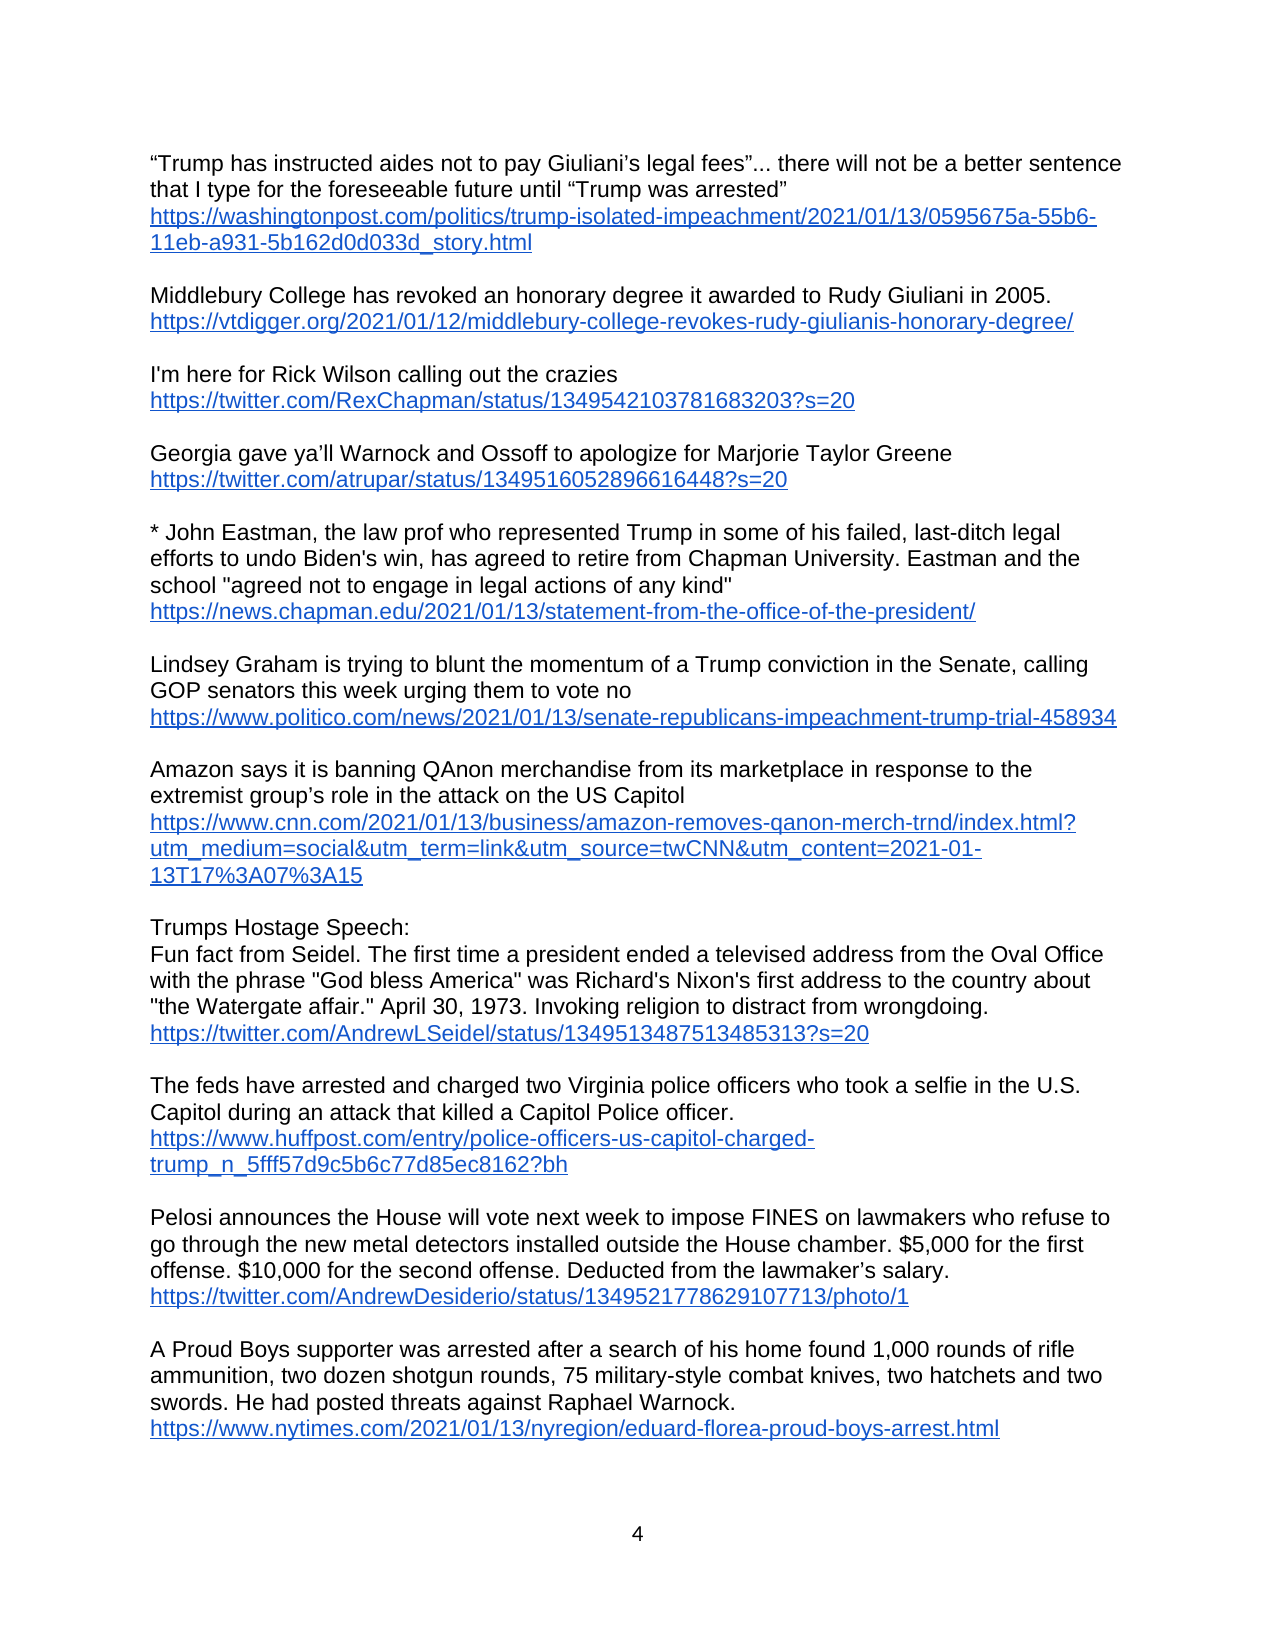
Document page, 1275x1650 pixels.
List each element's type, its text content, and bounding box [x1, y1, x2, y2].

text “Trump has instructed aides not to pay Giuliani’s legal fees”... there will not be a better sentence that I type for the foreseeable future until “Trump was arrested” [150, 150, 1125, 203]
text A Proud Boys supporter was arrested after a search of his home found 1,000 rounds of rifle ammunition, two dozen shotgun rounds, 75 military-style combat knives, two hatchets and two swords. He had posted threats against Raphael Warnock. https://www.nytimes.com/2021/01/13/nyregion/eduard-florea-proud-boys-arrest.html [150, 1309, 1125, 1496]
text https://washingtonpost.com/politics/trump-isolated-impeachment/2021/01/13/0595675a-55b6-11eb-a931-5b162d0d033d_story.html Middlebury College has revoked an honorary degree it awarded to Rudy Giuliani in 2005. https://vtdigger.org/2021/01/12/middlebury-college-revokes-rudy-giulianis-honorary-degree/ I'm here for Rick Wilson calling out the crazies https://twitter.com/RexChapman/status/1349542103781683203?s=20 Georgia gave ya’ll Warnock and Ossoff to apologize for Marjorie Taylor Greene https://twitter.com/atrupar/status/1349516052896616448?s=20 * John Eastman, the law prof who represented Trump in some of his failed, last-ditch legal efforts to undo Biden's win, has agreed to retire from Chapman University. Eastman and the school "agreed not to engage in legal actions of any kind" https://news.chapman.edu/2021/01/13/statement-from-the-office-of-the-president/ Lindsey Graham is trying to blunt the momentum of a Trump conviction in the Senate, calling GOP senators this week urging them to vote no https://www.politico.com/news/2021/01/13/senate-republicans-impeachment-trump-trial-458934 Amazon says it is banning QAnon merchandise from its marketplace in response to the extremist group’s role in the attack on the US Capitol https://www.cnn.com/2021/01/13/business/amazon-removes-qanon-merch-trnd/index.html?utm_medium=social&utm_term=link&utm_source=twCNN&utm_content=2021-01-13T17%3A07%3A15 Trumps Hostage Speech: Fun fact from Seidel. The first time a president ended a televised address from the Oval Office with the phrase "God bless America" was Richard's Nixon's first address to the country about "the Watergate affair." April 30, 1973. Invoking religion to distract from wrongdoing. https://twitter.com/AndrewLSeidel/status/1349513487513485313?s=20 The feds have arrested and charged two Virginia police officers who took a selfie in the U.S. Capitol during an attack that killed a Capitol Police officer. https://www.huffpost.com/entry/police-officers-us-capitol-charged-trump_n_5fff57d9c5b6c77d85ec8162?bh Pelosi announces the House will vote next week to impose FINES on lawmakers who refuse to go through the new metal detectors installed outside the House chamber. $5,000 for the first offense. $10,000 for the second offense. Deducted from the lawmaker’s salary. https://twitter.com/AndrewDesiderio/status/1349521778629107713/photo/1 [150, 203, 1125, 1309]
